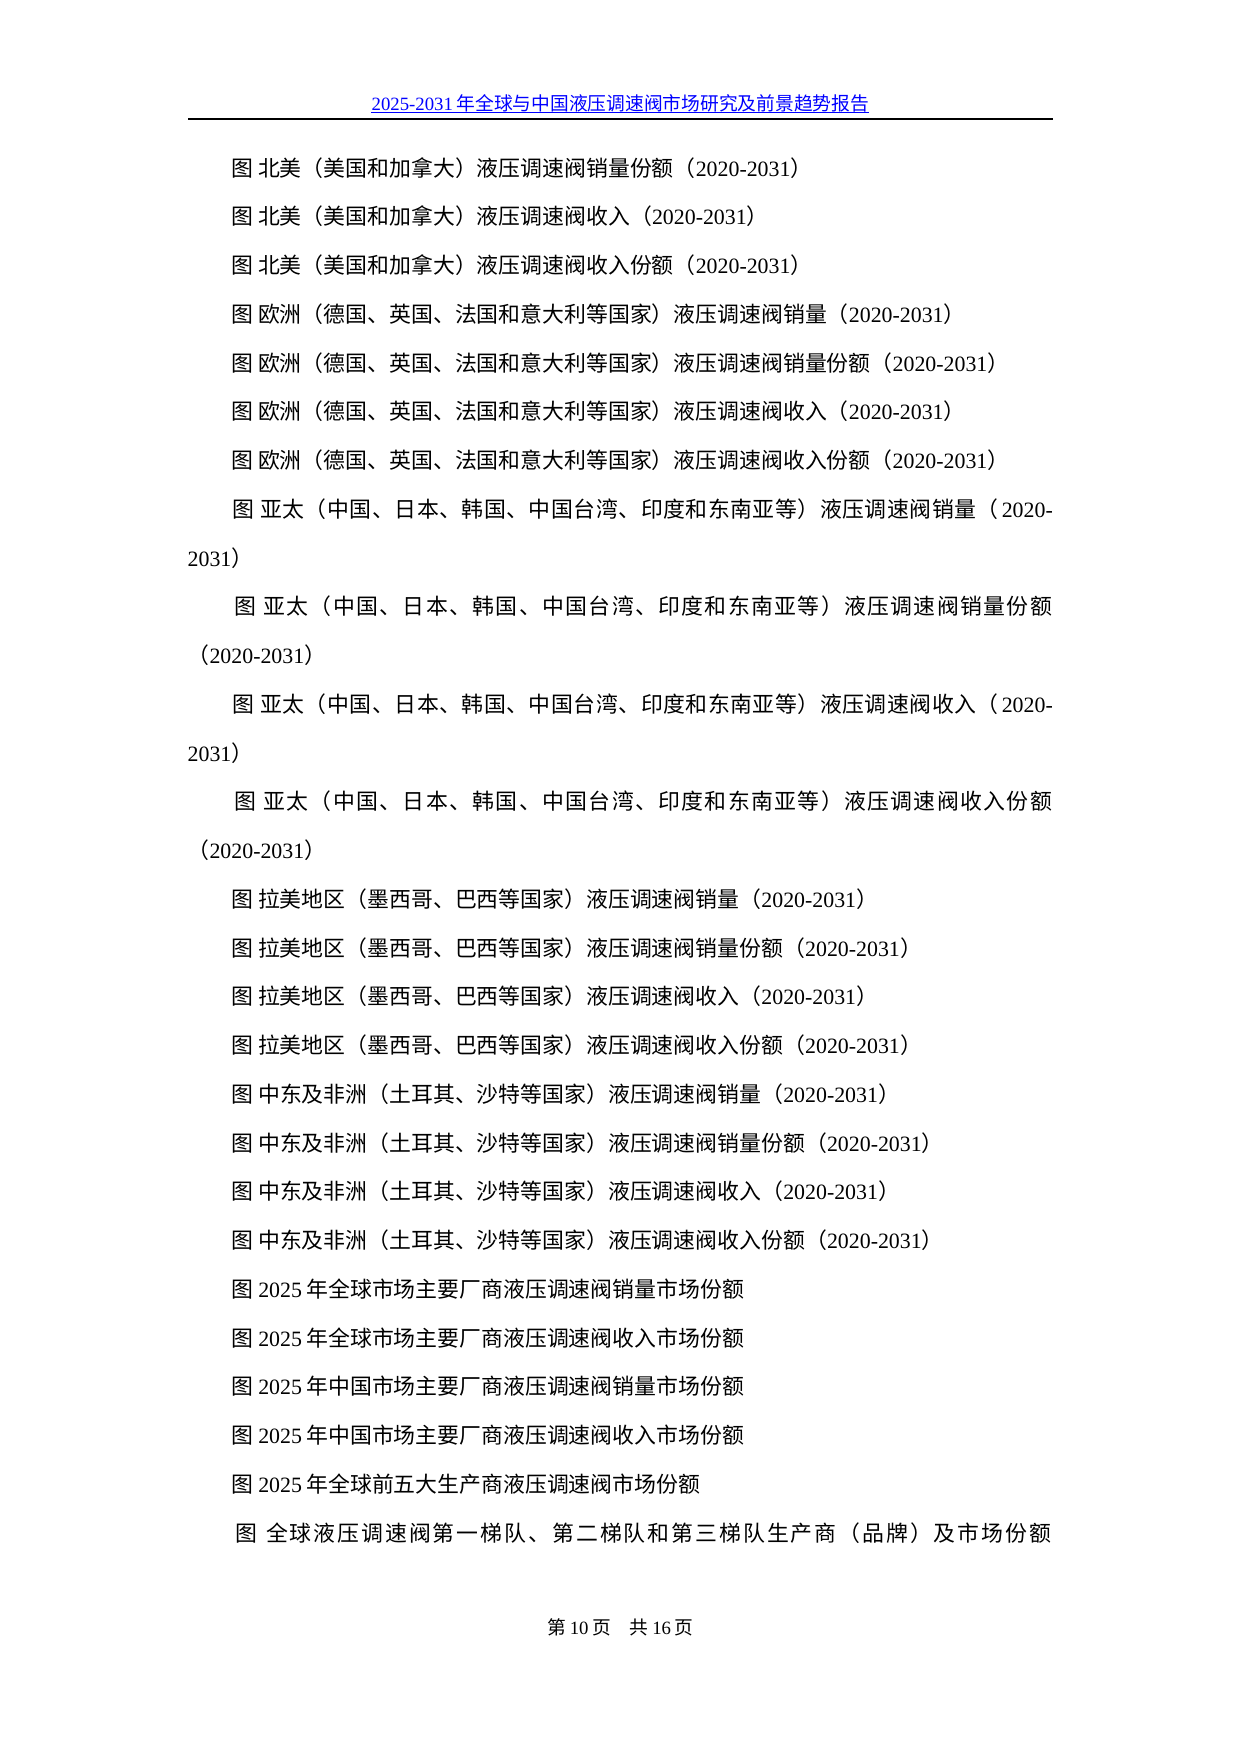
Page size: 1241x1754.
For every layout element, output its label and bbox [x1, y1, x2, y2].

text [187, 150, 1053, 1548]
